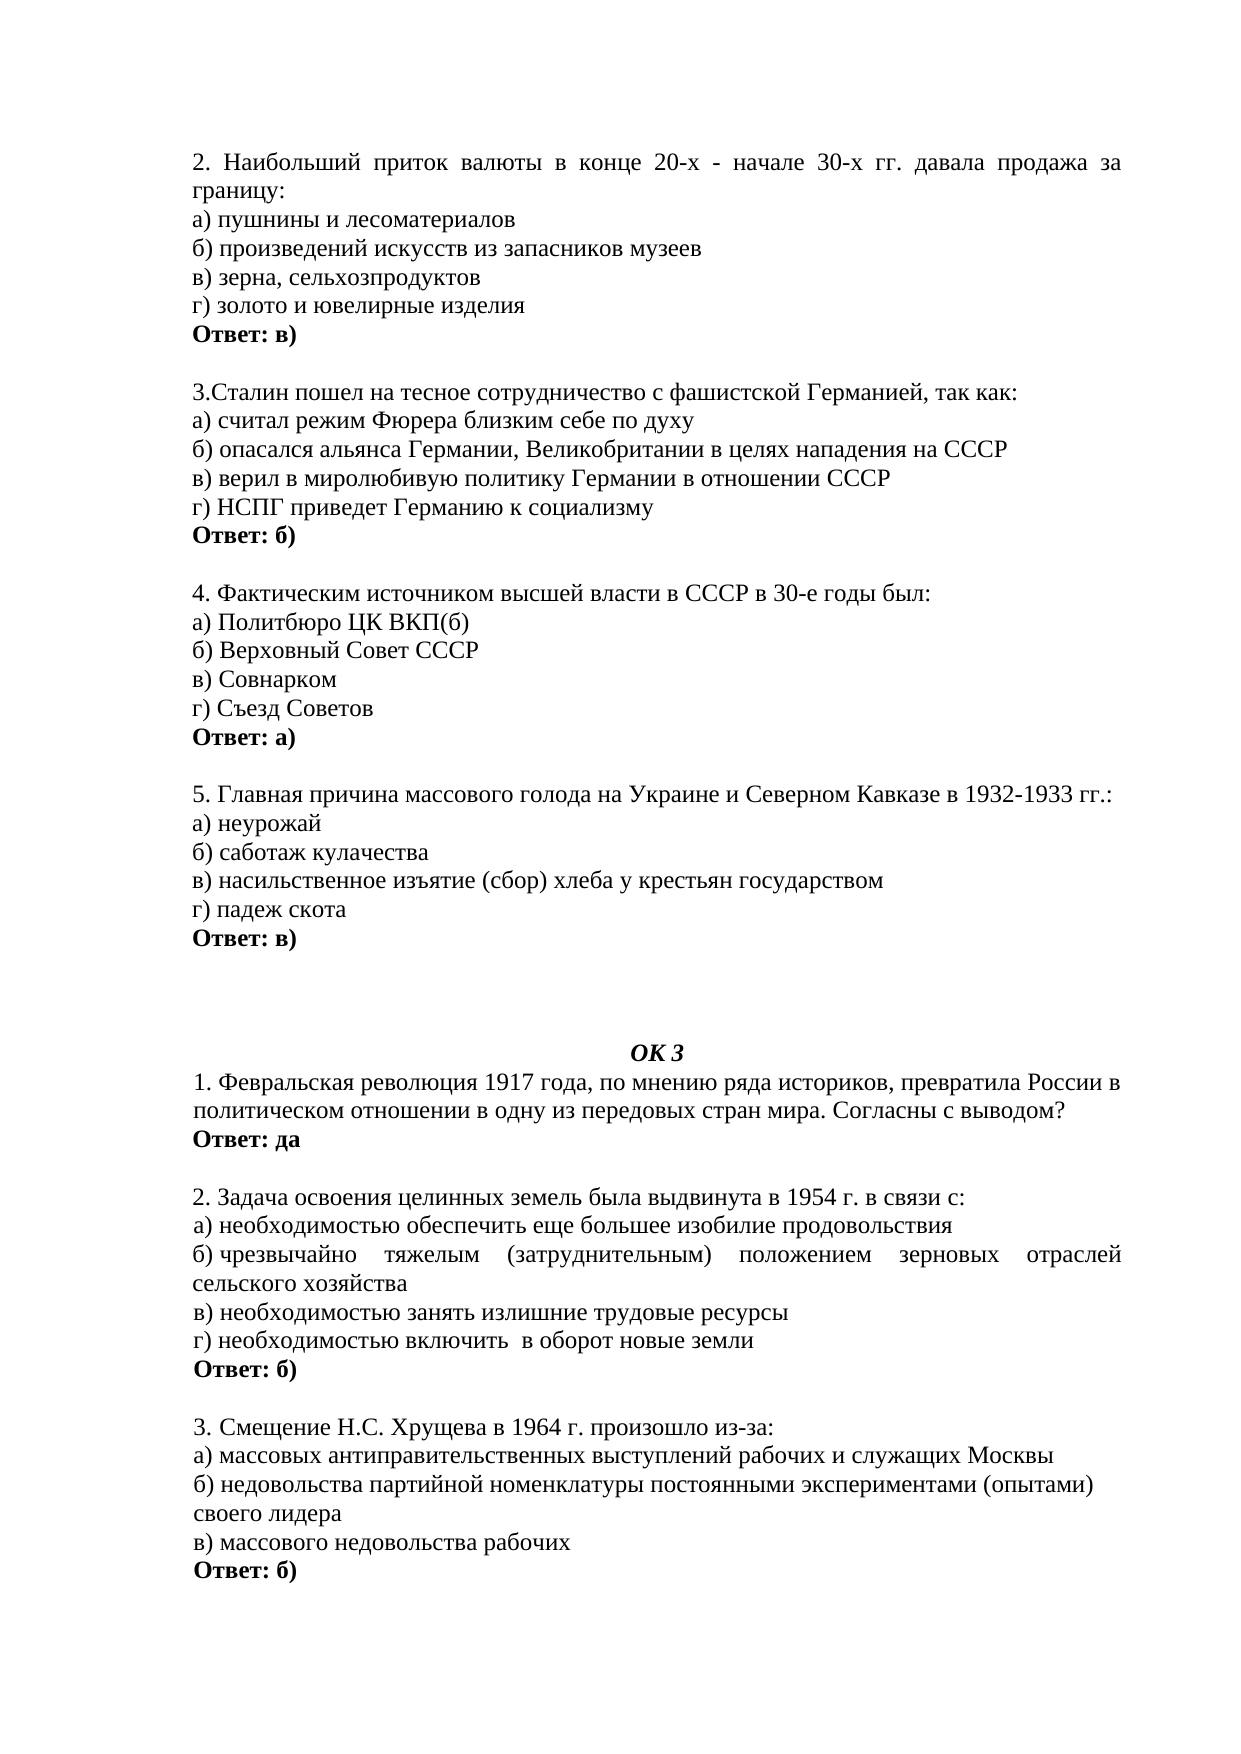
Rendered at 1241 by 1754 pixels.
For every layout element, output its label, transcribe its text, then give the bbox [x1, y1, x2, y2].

text а) необходимостью обеспечить еще большее изобилие продовольствия [118, 1211, 1122, 1239]
text 2. Наибольший приток валюты в конце 20-х - начале 30-х гг. давала продажа за границу: [192, 147, 1122, 204]
text б) чрезвычайно тяжелым (затруднительным) положением зерновых отраслей сельского хозяйства [192, 1239, 1122, 1297]
text в) необходимостью занять излишние трудовые ресурсы [118, 1297, 1122, 1326]
text а) Политбюро ЦК ВКП(б) [118, 607, 1122, 636]
text в) зерна, сельхозпродуктов [118, 262, 1122, 291]
text б) Верховный Совет СССР [118, 636, 1122, 664]
text а) пушнины и лесоматериалов [118, 204, 1122, 233]
text Ответ: б) [118, 1556, 1122, 1584]
text 5. Главная причина массового голода на Украине и Северном Кавказе в 1932-1933 гг.: [192, 779, 1122, 808]
text Ответ: в) [118, 319, 1122, 348]
text г) падеж скота [118, 894, 1122, 923]
list 1. Февральская революция 1917 года, по мнению ряда историков, превратила России в политическом отношении в одну из передовых стран мира. Согласны с выводом? [193, 1067, 1122, 1124]
text г) Съезд Советов [118, 693, 1122, 722]
text а) неурожай [118, 808, 1122, 837]
text Ответ: а) [118, 722, 1122, 751]
list а) массовых антиправительственных выступлений рабочих и служащих Москвы [193, 1441, 1122, 1469]
text в) Совнарком [118, 664, 1122, 693]
list 3. Смещение Н.С. Хрущева в 1964 г. произошло из-за: [193, 1412, 1122, 1441]
text Ответ: да [192, 1124, 1122, 1153]
text в) верил в миролюбивую политику Германии в отношении СССР [118, 463, 1122, 492]
text 3.Сталин пошел на тесное сотрудничество с фашистской Германией, так как: [192, 377, 1122, 406]
text г) золото и ювелирные изделия [118, 291, 1122, 319]
text Ответ: в) [118, 923, 1122, 952]
text б) опасался альянса Германии, Великобритании в целях нападения на СССР [118, 434, 1122, 463]
text г) НСПГ приведет Германию к социализму [118, 492, 1122, 521]
list в) массового недовольства рабочих [193, 1527, 1122, 1556]
text б) произведений искусств из запасников музеев [118, 233, 1122, 262]
list б) недовольства партийной номенклатуры постоянными экспериментами (опытами) своего лидера [193, 1469, 1122, 1527]
text ОК 3 [118, 1038, 1122, 1067]
text б) саботаж кулачества [118, 837, 1122, 866]
text г) необходимостью включить в оборот новые земли [118, 1326, 1122, 1354]
text Ответ: б) [118, 521, 1122, 549]
text Ответ: б) [118, 1354, 1122, 1383]
text 4. Фактическим источником высшей власти в СССР в 30-е годы был: [118, 578, 1122, 607]
text в) насильственное изъятие (сбор) хлеба у крестьян государством [118, 866, 1122, 894]
text 2. Задача освоения целинных земель была выдвинута в 1954 г. в связи с: [118, 1182, 1122, 1211]
text а) считал режим Фюрера близким себе по духу [118, 406, 1122, 434]
